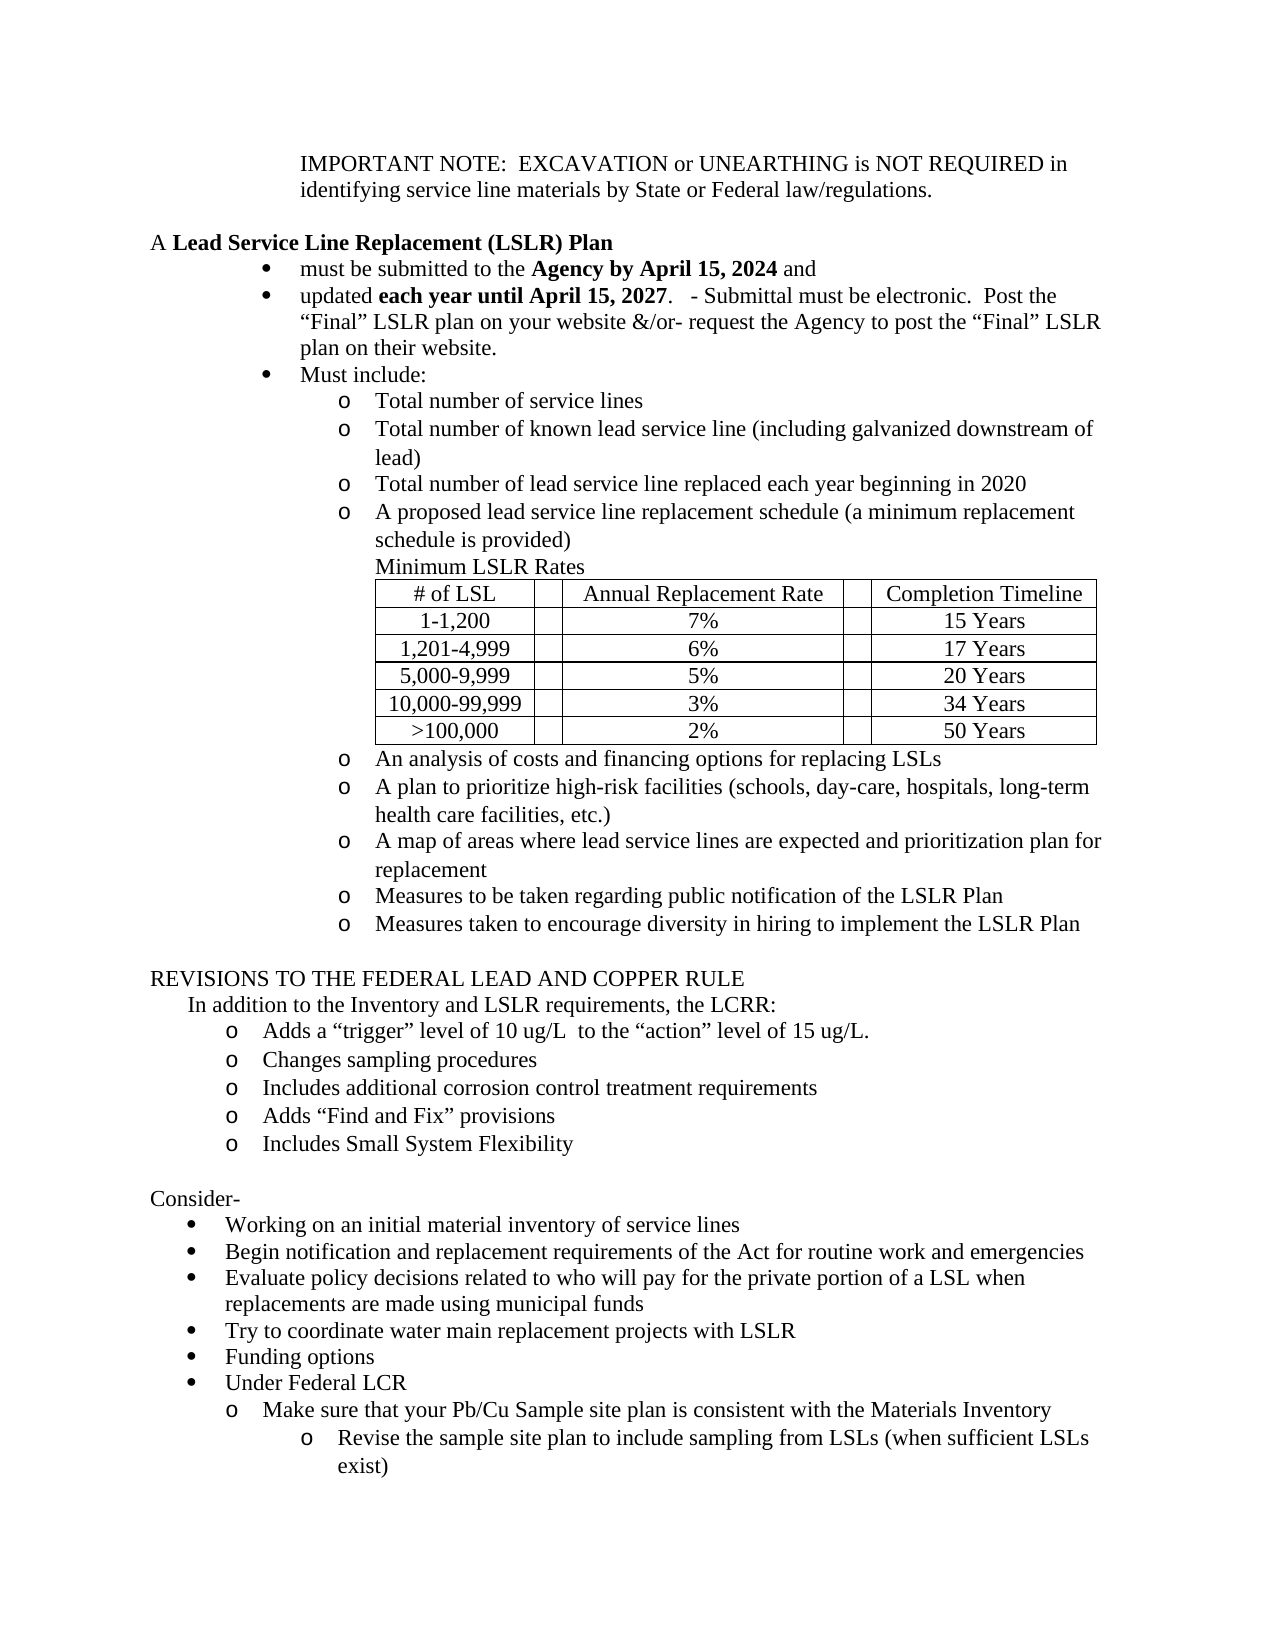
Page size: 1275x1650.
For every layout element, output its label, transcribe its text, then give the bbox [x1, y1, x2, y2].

text Minimum LSLR Rates [375, 553, 1125, 579]
text REVISIONS TO THE FEDERAL LEAD AND COPPER RULE [150, 965, 1125, 991]
list Revise the sample site plan to include sampling from LSLs (when sufficient LSLs exist) [300, 1424, 1125, 1479]
table_cell [844, 717, 871, 743]
table_header Completion Timeline [872, 580, 1096, 607]
list Total number of known lead service line (including galvanized downstream of lead) [337, 415, 1125, 470]
list Measures to be taken regarding public notification of the LSLR Plan [337, 882, 1125, 910]
table_cell 7% [563, 608, 843, 634]
list Measures taken to encourage diversity in hiring to implement the LSLR Plan [337, 910, 1125, 938]
list Total number of lead service line replaced each year beginning in 2020 [337, 470, 1125, 498]
list Try to coordinate water main replacement projects with LSLR [187, 1317, 1125, 1343]
table_cell [535, 635, 562, 661]
list Total number of service lines [337, 387, 1125, 415]
table_cell [844, 608, 871, 634]
list Changes sampling procedures [225, 1046, 1125, 1074]
list Funding options [187, 1343, 1125, 1369]
list A plan to prioritize high-risk facilities (schools, day-care, hospitals, long-term health care facilities, etc.) [337, 773, 1125, 827]
table_cell [535, 717, 562, 743]
text Consider- [150, 1185, 1125, 1211]
table_cell 50 Years [872, 717, 1096, 743]
list Includes additional corrosion control treatment requirements [225, 1074, 1125, 1102]
list updated each year until April 15, 2027. - Submittal must be electronic. Post the “Final” LSLR plan on your website &/or- request the Agency to post the “Final” LSLR plan on their website. [262, 282, 1125, 361]
list A map of areas where lead service lines are expected and prioritization plan for replacement [337, 827, 1125, 882]
table_cell 10,000-99,999 [376, 690, 534, 716]
table_cell 5,000-9,999 [376, 663, 534, 689]
text IMPORTANT NOTE: EXCAVATION or UNEARTHING is NOT REQUIRED in identifying service line materials by State or Federal law/regulations. [300, 150, 1125, 203]
text A Lead Service Line Replacement (LSLR) Plan [150, 229, 1125, 255]
list Includes Small System Flexibility [225, 1130, 1125, 1159]
table_header # of LSL [376, 580, 534, 607]
table_cell 1-1,200 [376, 608, 534, 634]
list must be submitted to the Agency by April 15, 2024 and [262, 255, 1125, 282]
table_cell [535, 608, 562, 634]
table_cell 20 Years [872, 663, 1096, 689]
list Begin notification and replacement requirements of the Act for routine work and emergencies [187, 1238, 1125, 1264]
table_cell [535, 663, 562, 689]
table_cell [844, 690, 871, 716]
table_cell 2% [563, 717, 843, 743]
list Adds a “trigger” level of 10 ug/L to the “action” level of 15 ug/L. [225, 1017, 1125, 1046]
table_cell 5% [563, 663, 843, 689]
table_cell 15 Years [872, 608, 1096, 634]
table_cell 34 Years [872, 690, 1096, 716]
list Make sure that your Pb/Cu Sample site plan is consistent with the Materials Inventory [225, 1396, 1125, 1424]
table_cell 3% [563, 690, 843, 716]
table_header [844, 580, 871, 607]
table_header [535, 580, 562, 607]
list A proposed lead service line replacement schedule (a minimum replacement schedule is provided) [337, 498, 1125, 553]
table_cell 17 Years [872, 635, 1096, 661]
list An analysis of costs and financing options for replacing LSLs [337, 744, 1125, 773]
list Evaluate policy decisions related to who will pay for the private portion of a LSL when replacements are made using municipal funds [187, 1264, 1125, 1317]
table_cell 6% [563, 635, 843, 661]
table_cell [844, 635, 871, 661]
text In addition to the Inventory and LSLR requirements, the LCRR: [187, 991, 1125, 1017]
table_cell [844, 663, 871, 689]
table_cell 1,201-4,999 [376, 635, 534, 661]
table_header Annual Replacement Rate [563, 580, 843, 607]
table_cell [535, 690, 562, 716]
table_cell >100,000 [376, 717, 534, 743]
list Working on an initial material inventory of service lines [187, 1211, 1125, 1238]
list Under Federal LCR [187, 1369, 1125, 1396]
list Adds “Find and Fix” provisions [225, 1102, 1125, 1130]
list Must include: [262, 361, 1125, 387]
